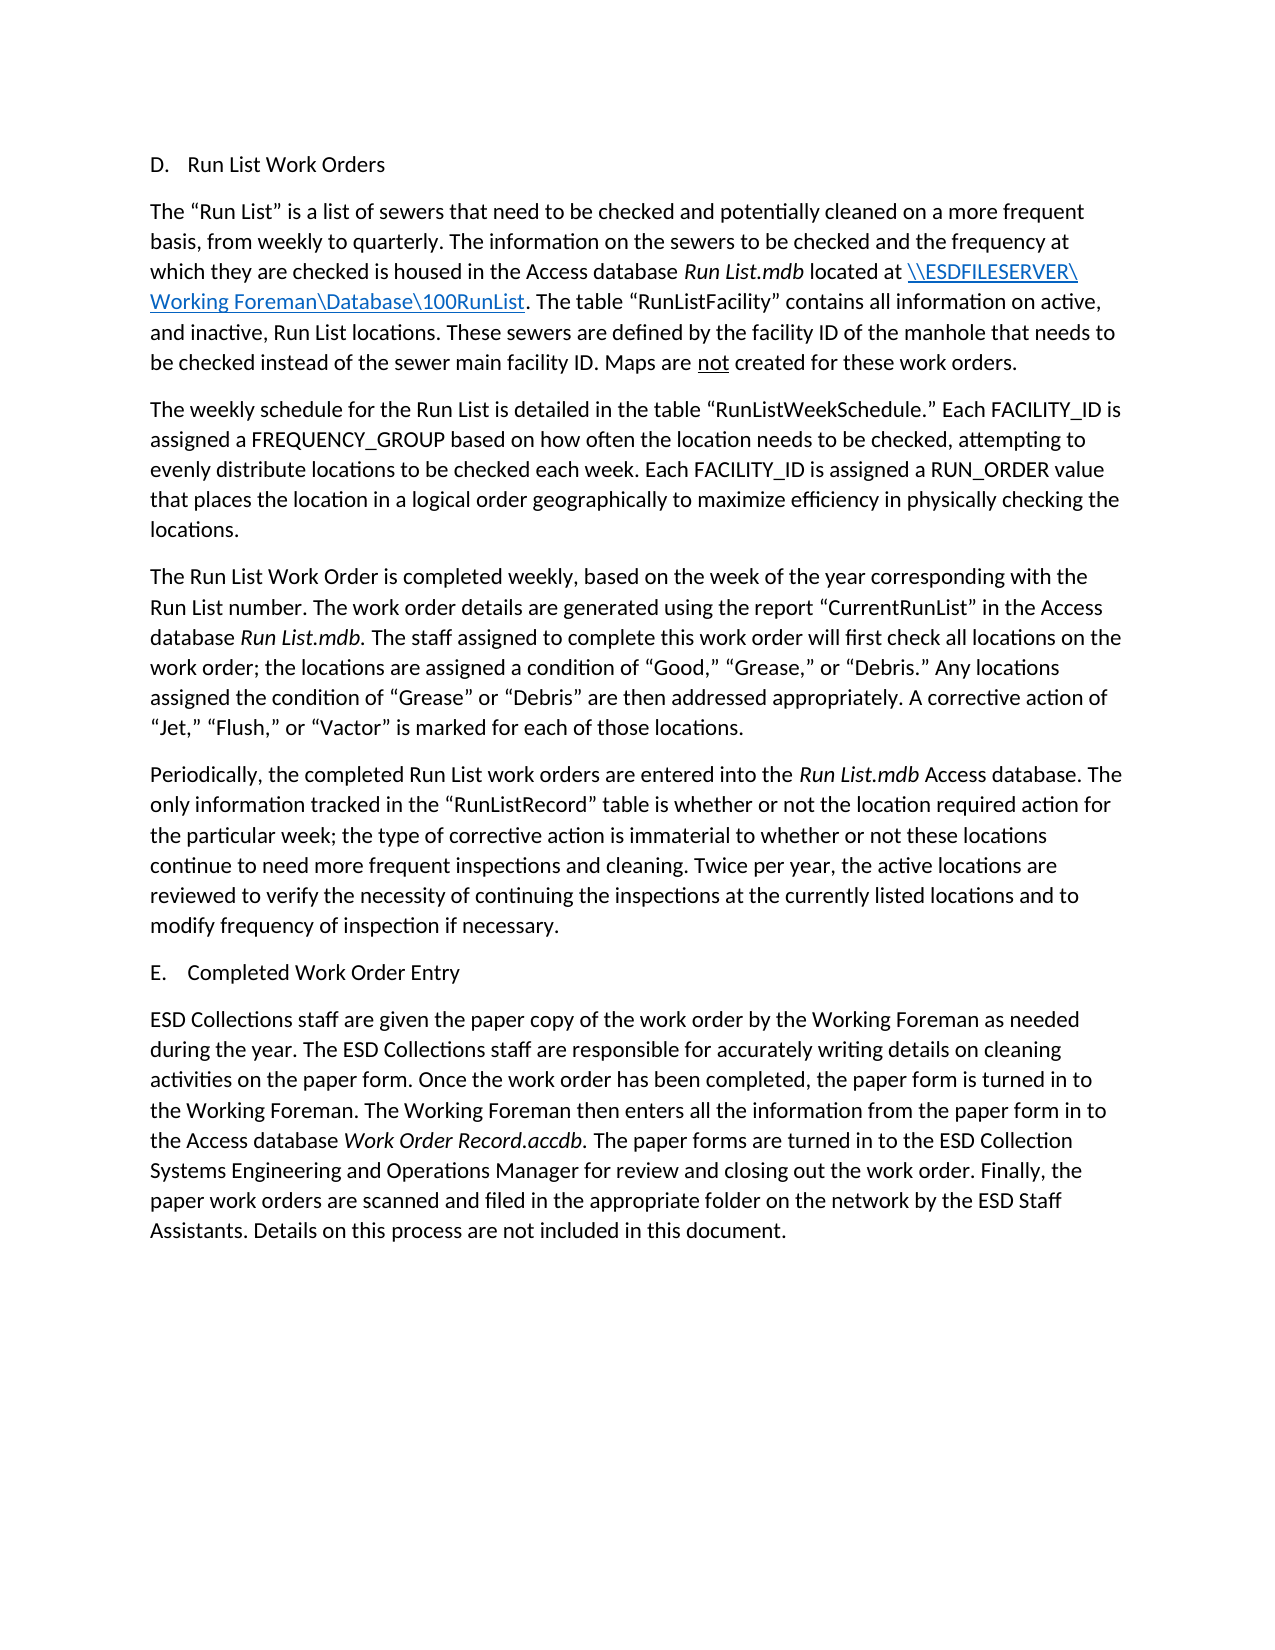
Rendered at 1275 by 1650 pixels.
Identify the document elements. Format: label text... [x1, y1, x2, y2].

text The “Run List” is a list of sewers that need to be checked and potentially cleaned on a more frequent basis, from weekly to quarterly. The information on the sewers to be checked and the frequency at which they are checked is housed in the Access database Run List.mdb located at \\ESDFILESERVER\Working Foreman\Database\100RunList. The table “RunListFacility” contains all information on active, and inactive, Run List locations. These sewers are defined by the facility ID of the manhole that needs to be checked instead of the sewer main facility ID. Maps are not created for these work orders. [150, 197, 1125, 376]
list Completed Work Order Entry [150, 958, 1125, 986]
text ESD Collections staff are given the paper copy of the work order by the Working Foreman as needed during the year. The ESD Collections staff are responsible for accurately writing details on cleaning activities on the paper form. Once the work order has been completed, the paper form is turned in to the Working Foreman. The Working Foreman then enters all the information from the paper form in to the Access database Work Order Record.accdb. The paper forms are turned in to the ESD Collection Systems Engineering and Operations Manager for review and closing out the work order. Finally, the paper work orders are scanned and filed in the appropriate folder on the network by the ESD Staff Assistants. Details on this process are not included in this document. [150, 1005, 1125, 1245]
text Periodically, the completed Run List work orders are entered into the Run List.mdb Access database. The only information tracked in the “RunListRecord” table is whether or not the location required action for the particular week; the type of corrective action is immaterial to whether or not these locations continue to need more frequent inspections and cleaning. Twice per year, the active locations are reviewed to verify the necessity of continuing the inspections at the currently listed locations and to modify frequency of inspection if necessary. [150, 760, 1125, 939]
text The weekly schedule for the Run List is detailed in the table “RunListWeekSchedule.” Each FACILITY_ID is assigned a FREQUENCY_GROUP based on how often the location needs to be checked, attempting to evenly distribute locations to be checked each week. Each FACILITY_ID is assigned a RUN_ORDER value that places the location in a logical order geographically to maximize efficiency in physically checking the locations. [150, 395, 1125, 544]
text The Run List Work Order is completed weekly, based on the week of the year corresponding with the Run List number. The work order details are generated using the report “CurrentRunList” in the Access database Run List.mdb. The staff assigned to complete this work order will first check all locations on the work order; the locations are assigned a condition of “Good,” “Grease,” or “Debris.” Any locations assigned the condition of “Grease” or “Debris” are then addressed appropriately. A corrective action of “Jet,” “Flush,” or “Vactor” is marked for each of those locations. [150, 562, 1125, 742]
list Run List Work Orders [150, 150, 1125, 178]
